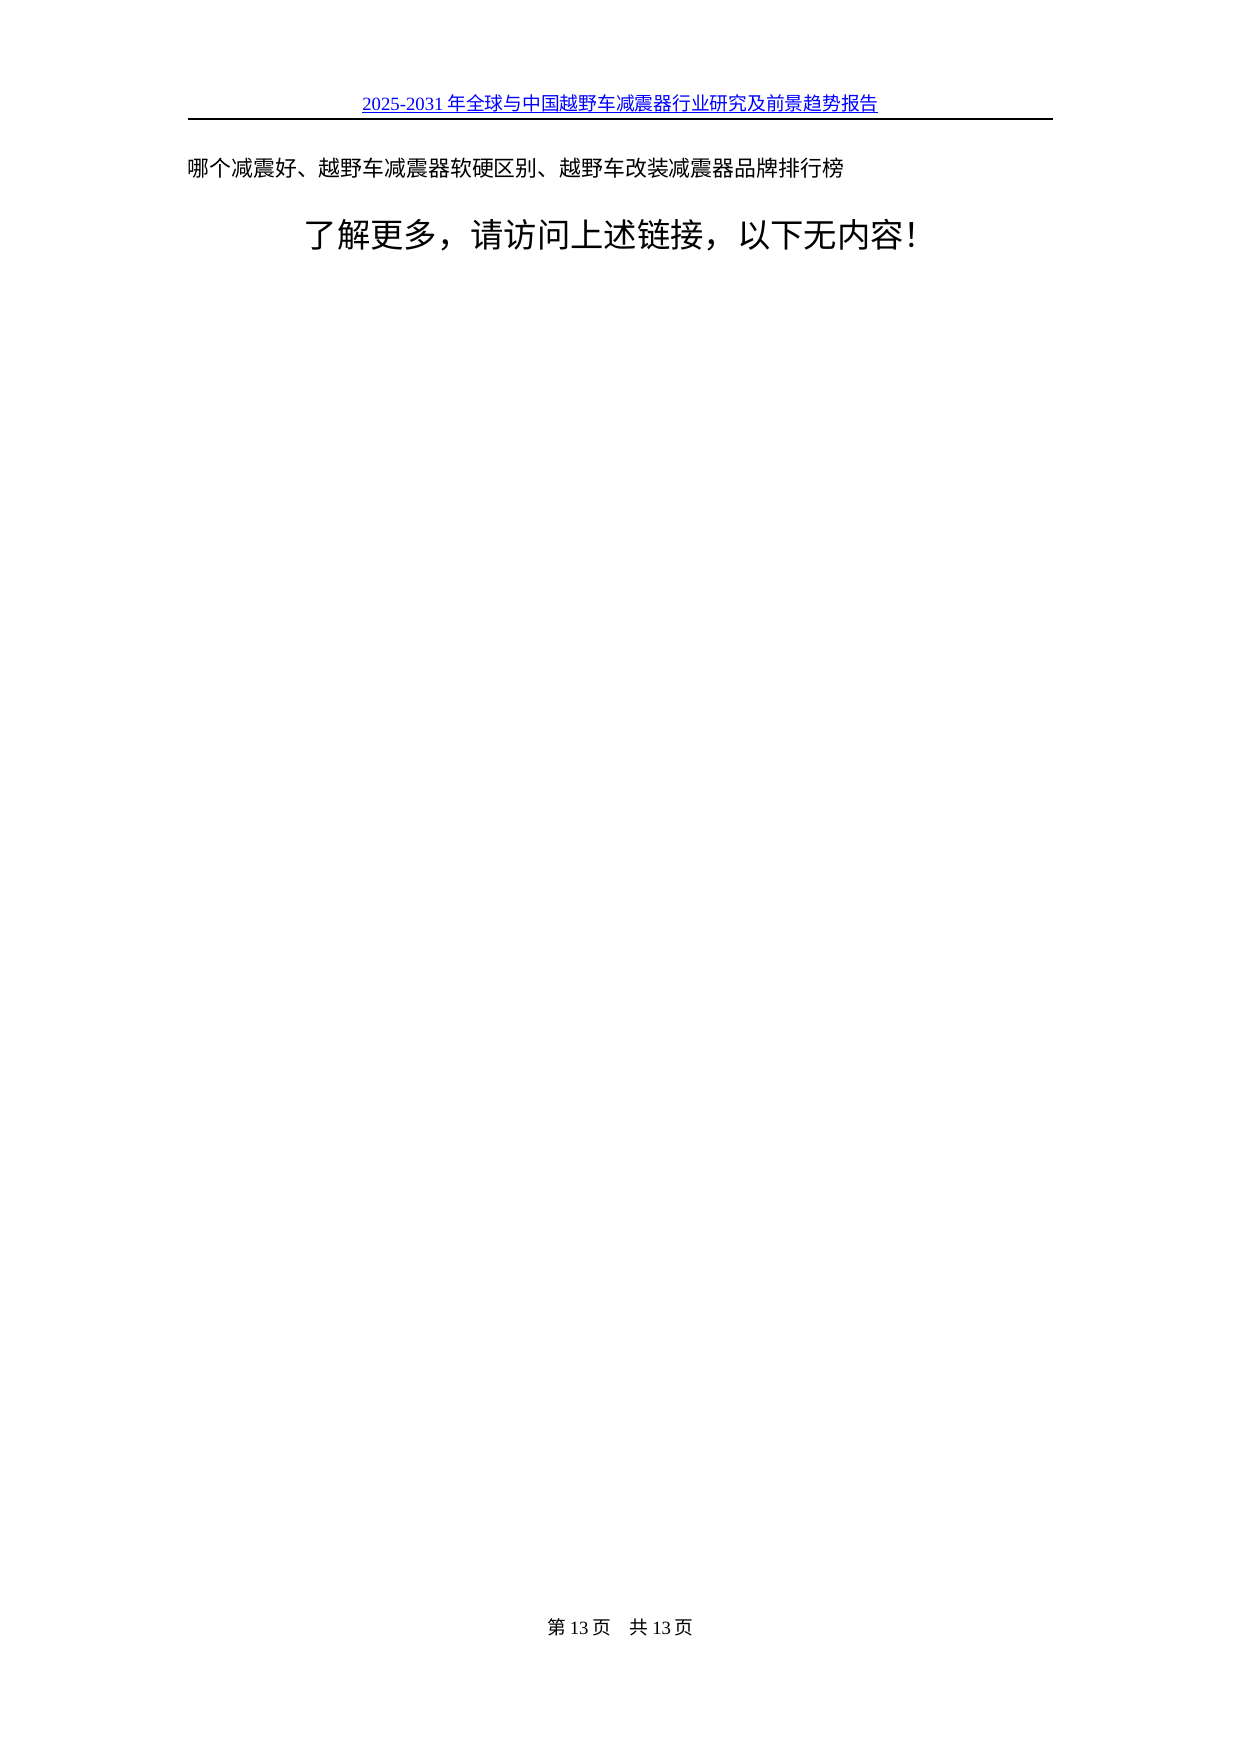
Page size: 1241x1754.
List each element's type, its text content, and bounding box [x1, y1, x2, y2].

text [187, 150, 1053, 183]
title 了解更多，请访问上述链接，以下无内容！ [187, 200, 1053, 265]
